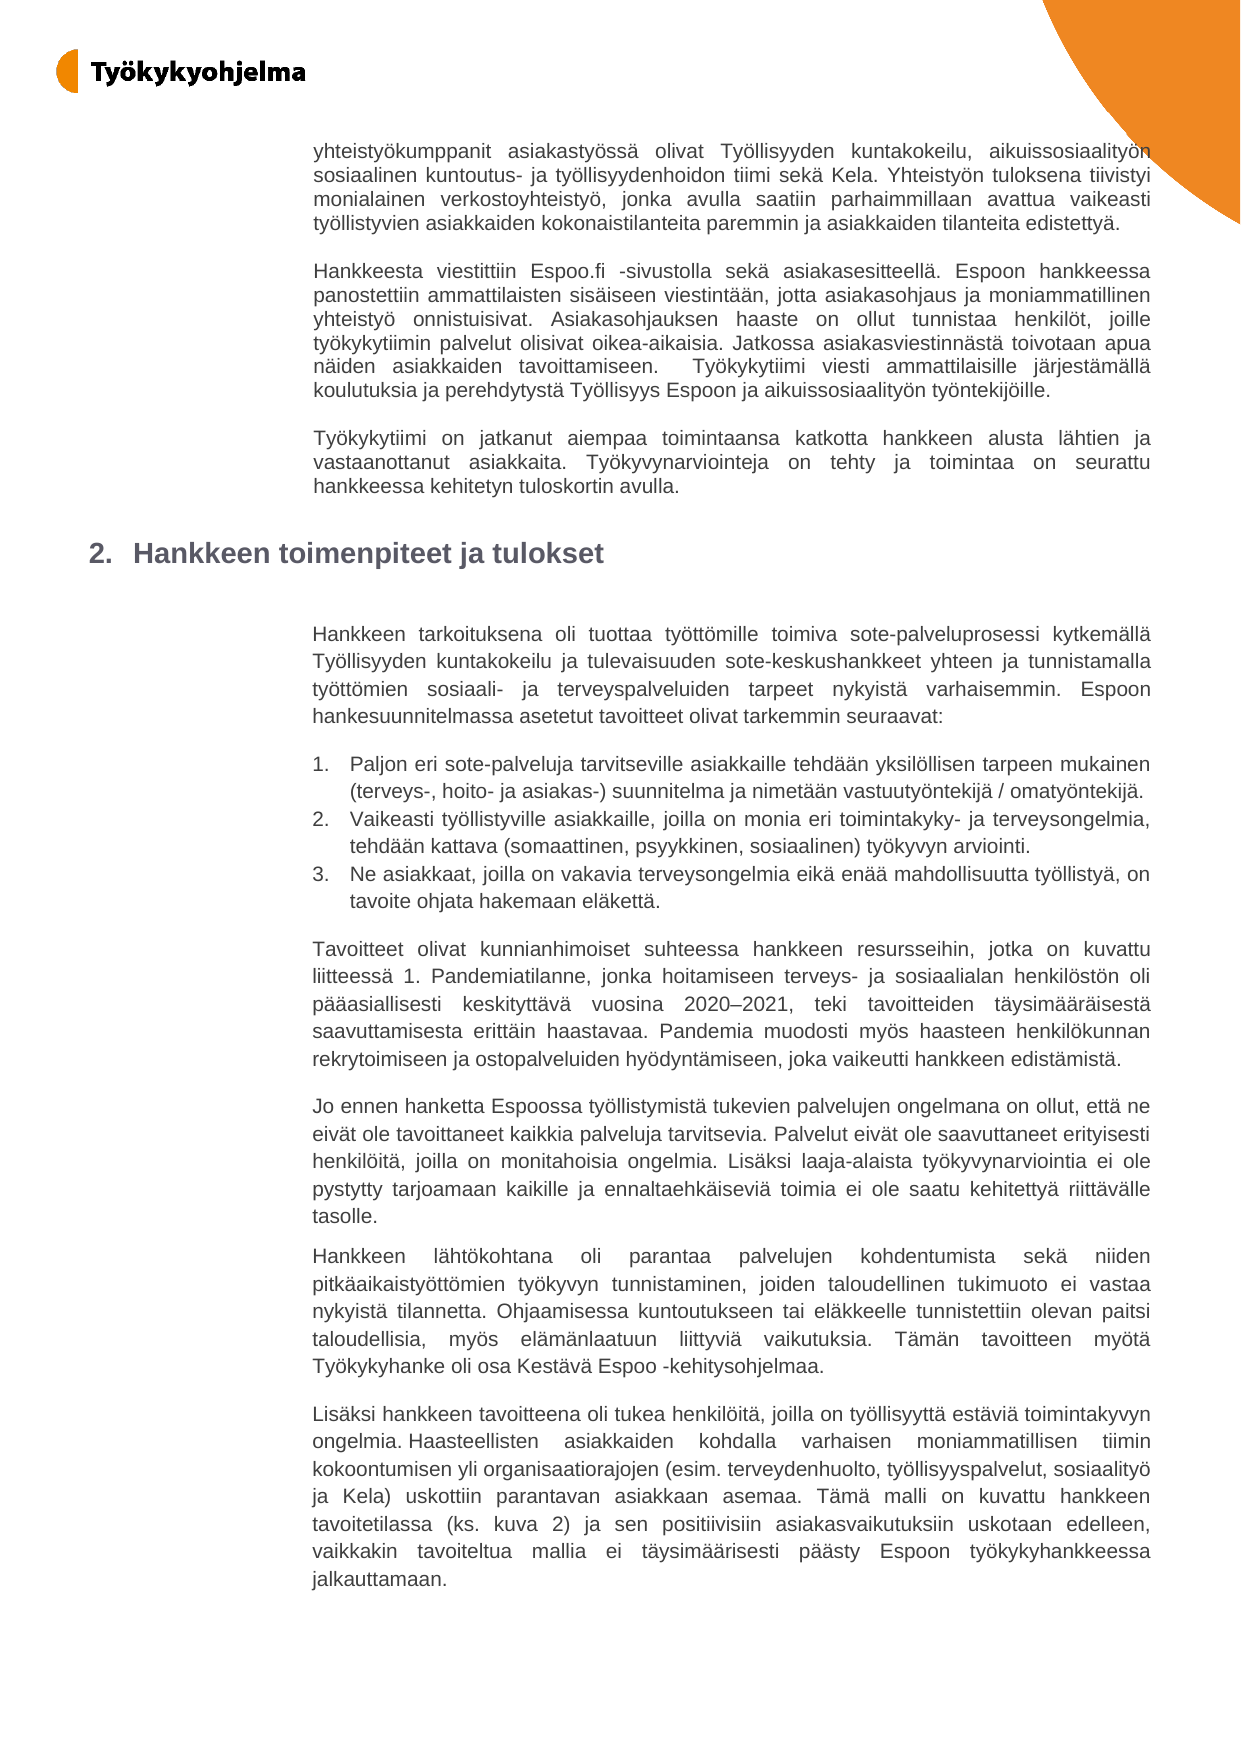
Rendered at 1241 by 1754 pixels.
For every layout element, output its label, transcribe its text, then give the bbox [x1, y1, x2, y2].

list Vaikeasti työllistyville asiakkaille, joilla on monia eri toimintakyky- ja terveysongelmia, tehdään kattava (somaattinen, psyykkinen, sosiaalinen) työkyvyn arviointi. [312, 807, 1152, 858]
text Jo ennen hanketta Espoossa työllistymistä tukevien palvelujen ongelmana on ollut, että ne eivät ole tavoittaneet kaikkia palveluja tarvitsevia. Palvelut eivät ole saavuttaneet erityisesti henkilöitä, joilla on monitahoisia ongelmia. Lisäksi laaja-alaista työkyvynarviointia ei ole pystytty tarjoamaan kaikille ja ennaltaehkäiseviä toimia ei ole saatu kehitettyä riittävälle tasolle. [312, 1094, 1152, 1228]
text Hankkeen lähtökohtana oli parantaa palvelujen kohdentumista sekä niiden pitkäaikaistyöttömien työkyvyn tunnistaminen, joiden taloudellinen tukimuoto ei vastaa nykyistä tilannetta. Ohjaamisessa kuntoutukseen tai eläkkeelle tunnistettiin olevan paitsi taloudellisia, myös elämänlaatuun liittyviä vaikutuksia. Tämän tavoitteen myötä Työkykyhanke oli osa Kestävä Espoo -kehitysohjelmaa. [312, 1244, 1152, 1378]
list Ne asiakkaat, joilla on vakavia terveysongelmia eikä enää mahdollisuutta työllistyä, on tavoite ohjata hakemaan eläkettä. [312, 862, 1152, 913]
text Hankkeen tarkoituksena oli tuottaa työttömille toimiva sote-palveluprosessi kytkemällä Työllisyyden kuntakokeilu ja tulevaisuuden sote-keskushankkeet yhteen ja tunnistamalla työttömien sosiaali- ja terveyspalveluiden tarpeet nykyistä varhaisemmin. Espoon hankesuunnitelmassa asetetut tavoitteet olivat tarkemmin seuraavat: [312, 622, 1152, 728]
picture [1013, 0, 1241, 227]
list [313, 139, 1152, 234]
subtitle Hankkeen toimenpiteet ja tulokset [88, 536, 1152, 569]
text Tavoitteet olivat kunnianhimoiset suhteessa hankkeen resursseihin, jotka on kuvattu liitteessä 1. Pandemiatilanne, jonka hoitamiseen terveys- ja sosiaalialan henkilöstön oli pääasiallisesti keskityttävä vuosina 2020–2021, teki tavoitteiden täysimääräisestä saavuttamisesta erittäin haastavaa. Pandemia muodosti myös haasteen henkilökunnan rekrytoimiseen ja ostopalveluiden hyödyntämiseen, joka vaikeutti hankkeen edistämistä. [312, 937, 1152, 1071]
list Työkykytiimi on jatkanut aiempaa toimintaansa katkotta hankkeen alusta lähtien ja vastaanottanut asiakkaita. Työkyvynarviointeja on tehty ja toimintaa on seurattu hankkeessa kehitetyn tuloskortin avulla. [313, 426, 1152, 498]
list Hankkeesta viestittiin Espoo.fi -sivustolla sekä asiakasesitteellä. Espoon hankkeessa panostettiin ammattilaisten sisäiseen viestintään, jotta asiakasohjaus ja moniammatillinen yhteistyö onnistuisivat. Asiakasohjauksen haaste on ollut tunnistaa henkilöt, joille työkykytiimin palvelut olisivat oikea-aikaisia. Jatkossa asiakasviestinnästä toivotaan apua näiden asiakkaiden tavoittamiseen. Työkykytiimi viesti ammattilaisille järjestämällä koulutuksia ja perehdytystä Työllisyys Espoon ja aikuissosiaalityön työntekijöille. [313, 258, 1152, 402]
list Paljon eri sote-palveluja tarvitseville asiakkaille tehdään yksilöllisen tarpeen mukainen (terveys-, hoito- ja asiakas-) suunnitelma ja nimetään vastuutyöntekijä / omatyöntekijä. [312, 752, 1152, 803]
picture [49, 44, 324, 99]
text Lisäksi hankkeen tavoitteena oli tukea henkilöitä, joilla on työllisyyttä estäviä toimintakyvyn ongelmia. Haasteellisten asiakkaiden kohdalla varhaisen moniammatillisen tiimin kokoontumisen yli organisaatiorajojen (esim. terveydenhuolto, työllisyyspalvelut, sosiaalityö ja Kela) uskottiin parantavan asiakkaan asemaa. Tämä malli on kuvattu hankkeen tavoitetilassa (ks. kuva 2) ja sen positiivisiin asiakasvaikutuksiin uskotaan edelleen, vaikkakin tavoiteltua mallia ei täysimäärisesti päästy Espoon työkykyhankkeessa jalkauttamaan. [312, 1402, 1152, 1591]
